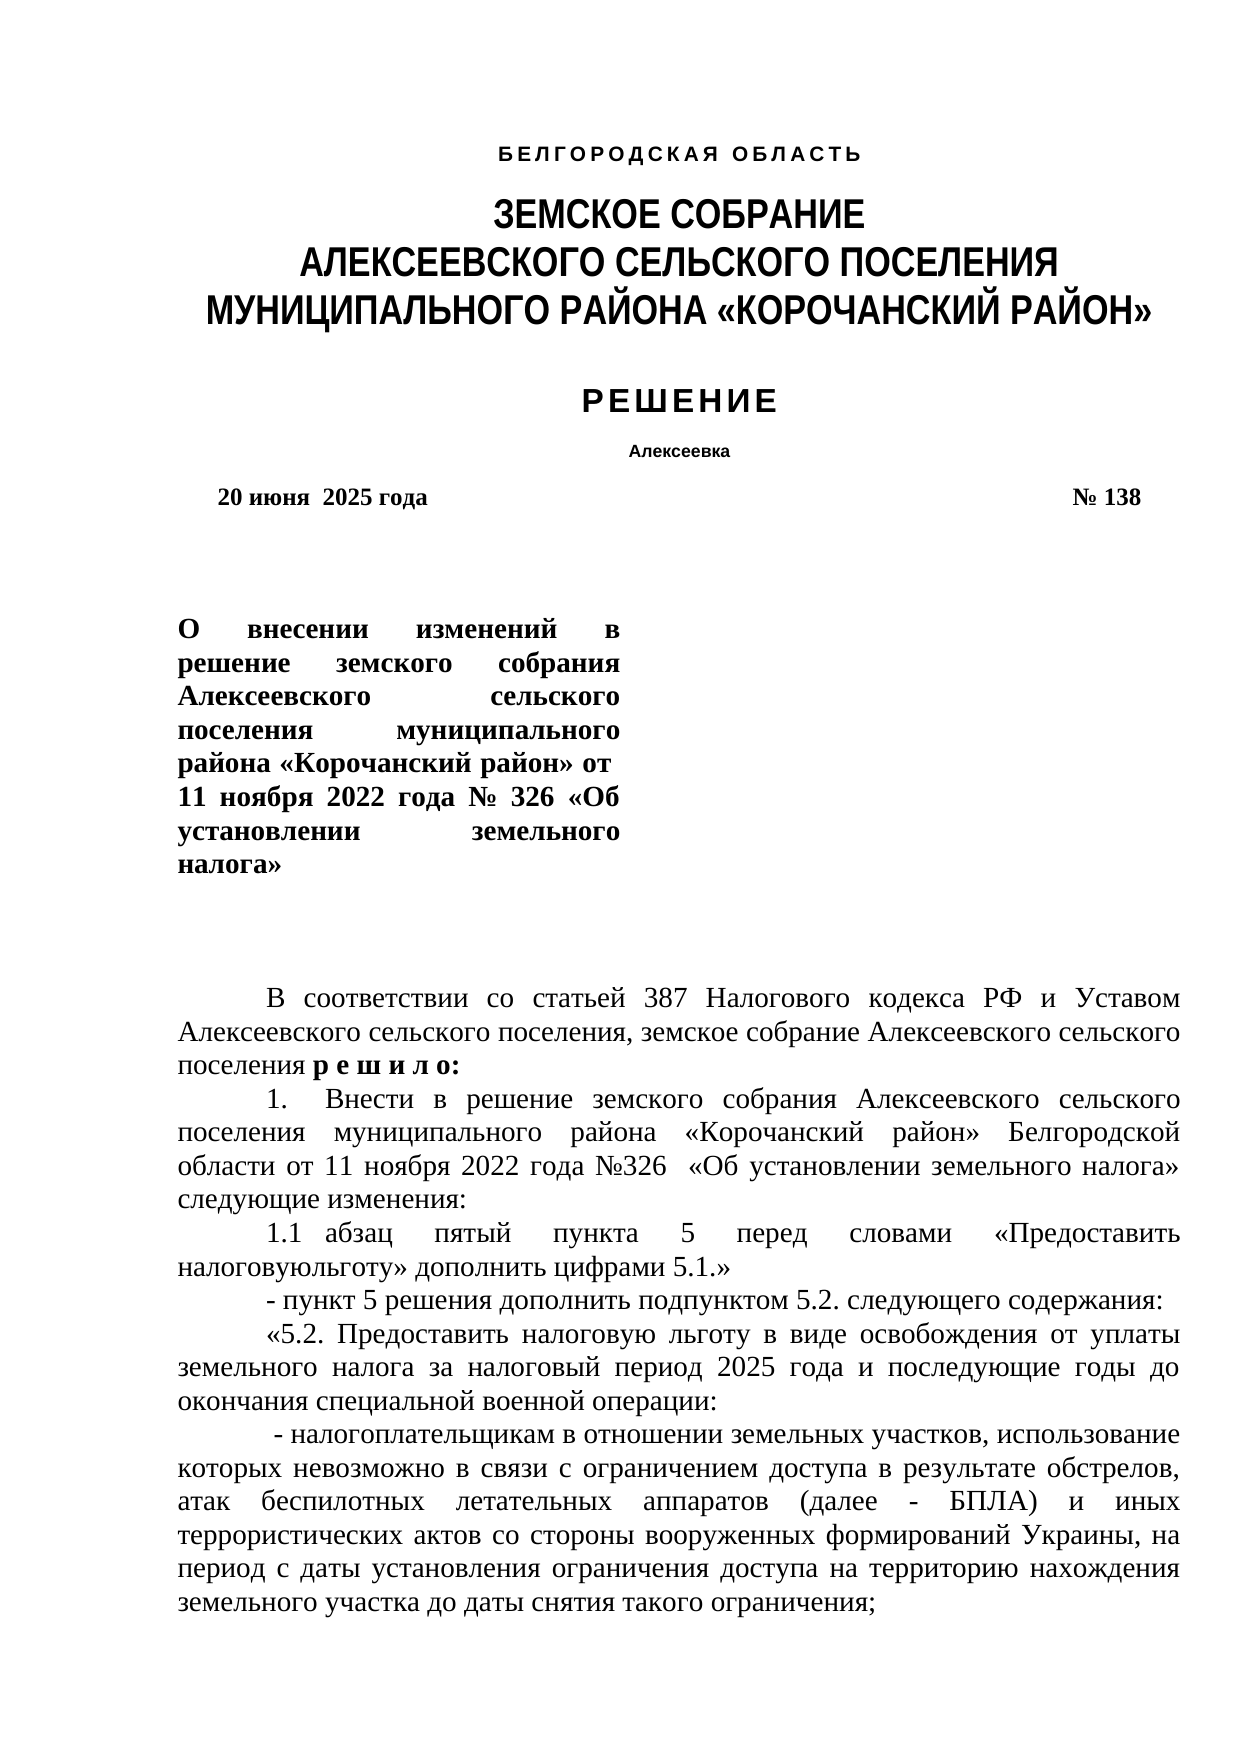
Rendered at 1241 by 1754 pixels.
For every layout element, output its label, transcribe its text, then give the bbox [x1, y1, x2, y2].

text АЛЕКСЕЕВСКОГО СЕЛЬСКОГО ПОСЕЛЕНИЯ МУНИЦИПАЛЬНОГО РАЙОНА «КОРОЧАНСКИЙ РАЙОН» [177, 238, 1181, 333]
text - налогоплательщикам в отношении земельных участков, использование которых невозможно в связи с ограничением доступа в результате обстрелов, атак беспилотных летательных аппаратов (далее - БПЛА) и иных террористических актов со стороны вооруженных формирований Украины, на период с даты установления ограничения доступа на территорию нахождения земельного участка до даты снятия такого ограничения; [177, 1416, 1181, 1618]
text БЕЛГОРОДСКАЯ ОБЛАСТЬ [177, 142, 1181, 166]
list Внести в решение земского собрания Алексеевского сельского поселения муниципального района «Корочанский район» Белгородской области от 11 ноября 2022 года №326 «Об установлении земельного налога» следующие изменения: [177, 1081, 1181, 1215]
text О внесении изменений в решение земского собрания Алексеевского сельского поселения муниципального района «Корочанский район» от 11 ноября 2022 года № 326 «Об установлении земельного налога» [177, 611, 620, 880]
text - пункт 5 решения дополнить подпунктом 5.2. следующего содержания: [177, 1282, 1181, 1316]
text 20 июня 2025 года № 138 [177, 482, 1181, 511]
text «5.2. Предоставить налоговую льготу в виде освобождения от уплаты земельного налога за налоговый период 2025 года и последующие годы до окончания специальной военной операции: [177, 1316, 1181, 1416]
list абзац пятый пункта 5 перед словами «Предоставить налоговуюльготу» дополнить цифрами 5.1.» [177, 1215, 1181, 1282]
text Алексеевка [177, 441, 1181, 462]
text В соответствии со статьей 387 Налогового кодекса РФ и Уставом Алексеевского сельского поселения, земское собрание Алексеевского сельского поселения р е ш и л о: [177, 980, 1181, 1081]
text ЗЕМСКОЕ СОБРАНИЕ [177, 190, 1181, 238]
text РЕШЕНИЕ [177, 381, 1181, 420]
